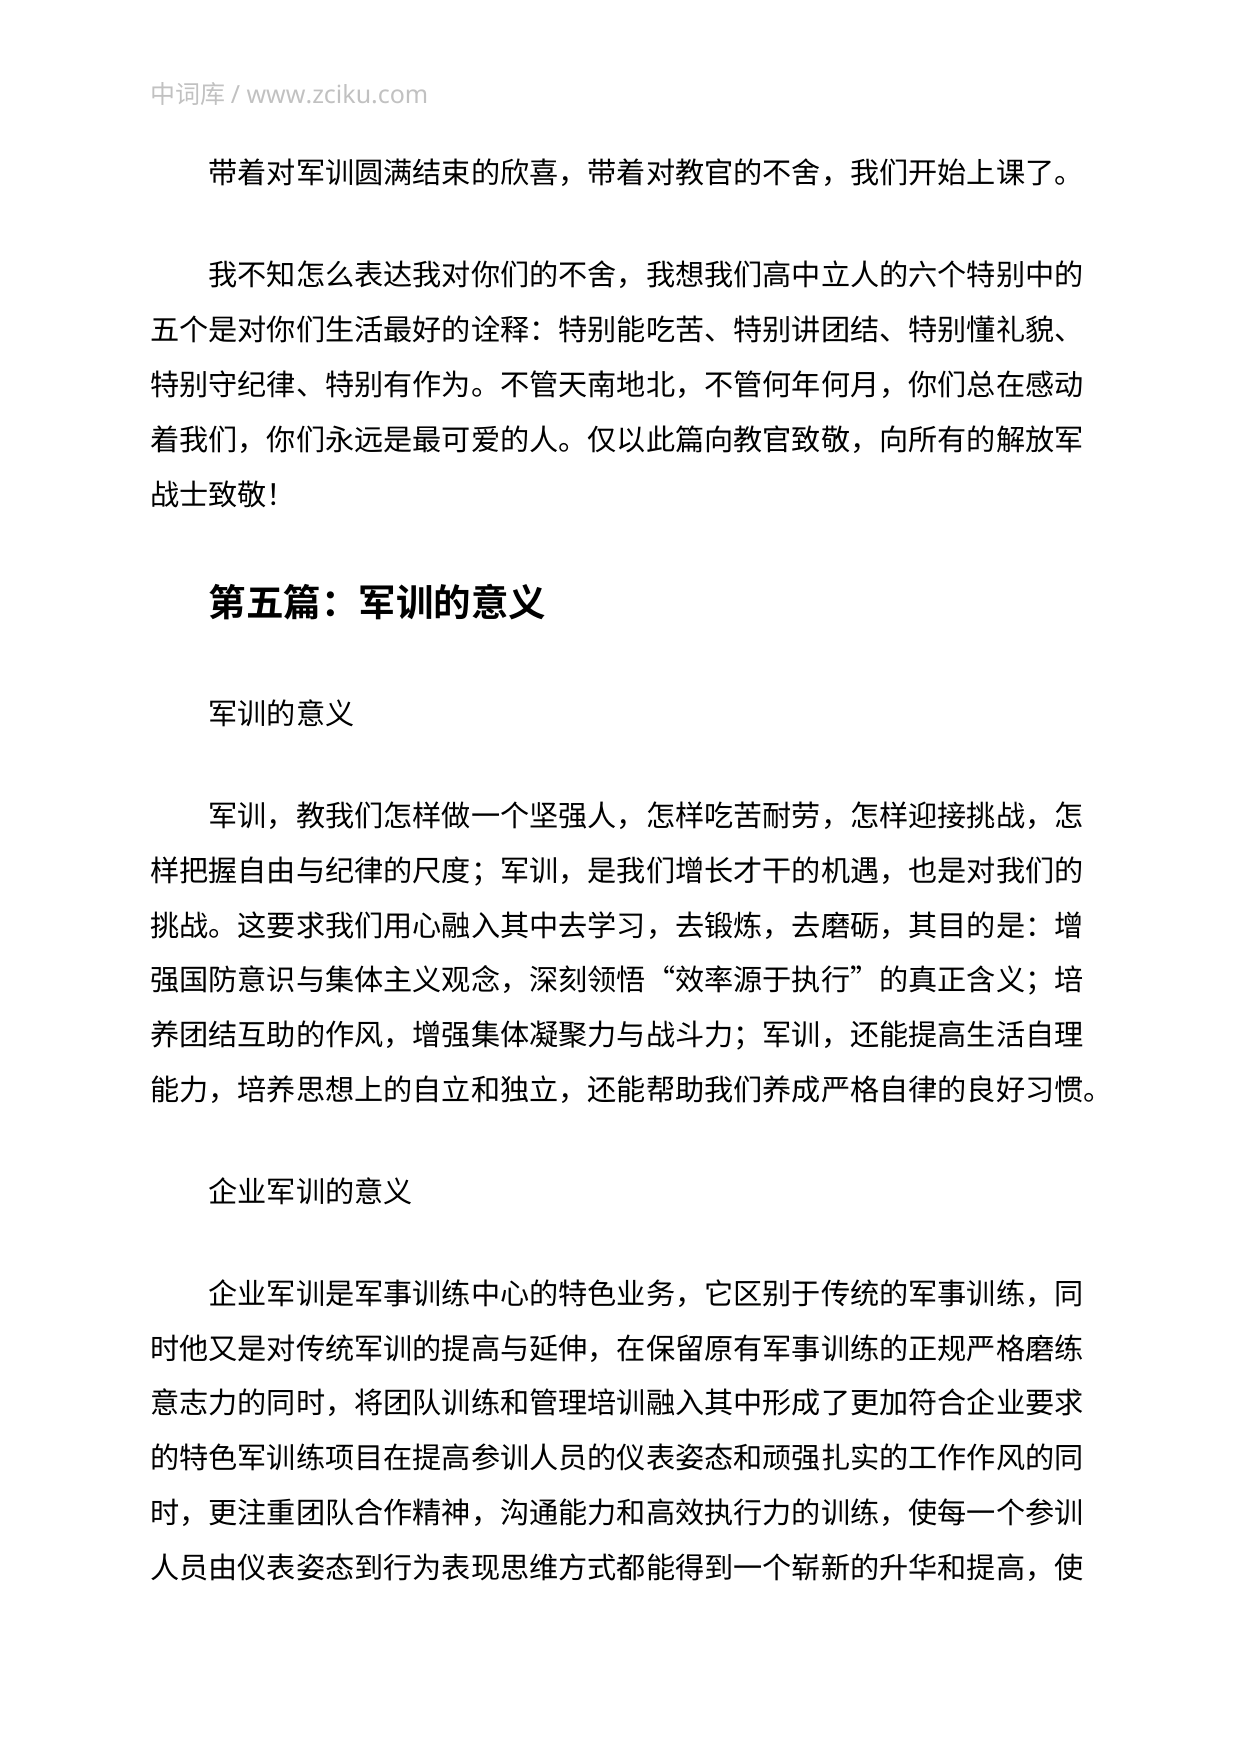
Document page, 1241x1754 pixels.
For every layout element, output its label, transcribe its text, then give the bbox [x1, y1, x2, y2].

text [150, 1270, 1090, 1587]
text 我不知怎么表达我对你们的不舍，我想我们高中立人的六个特别中的五个是对你们生活最好的诠释：特别能吃苦、特别讲团结、特别懂礼貌、特别守纪律、特别有作为。不管天南地北，不管何年何月，你们总在感动着我们，你们永远是最可爱的人。仅以此篇向教官致敬，向所有的解放军战士致敬！ [150, 252, 1090, 514]
text 带着对军训圆满结束的欣喜，带着对教官的不舍，我们开始上课了。 [150, 150, 1090, 192]
text 军训的意义 [150, 691, 1090, 733]
text 军训，教我们怎样做一个坚强人，怎样吃苦耐劳，怎样迎接挑战，怎样把握自由与纪律的尺度；军训，是我们增长才干的机遇，也是对我们的挑战。这要求我们用心融入其中去学习，去锻炼，去磨砺，其目的是：增强国防意识与集体主义观念，深刻领悟“效率源于执行”的真正含义；培养团结互助的作风，增强集体凝聚力与战斗力；军训，还能提高生活自理能力，培养思想上的自立和独立，还能帮助我们养成严格自律的良好习惯。 [150, 792, 1090, 1109]
text 第五篇：军训的意义 [150, 573, 1090, 627]
text 企业军训的意义 [150, 1168, 1090, 1211]
